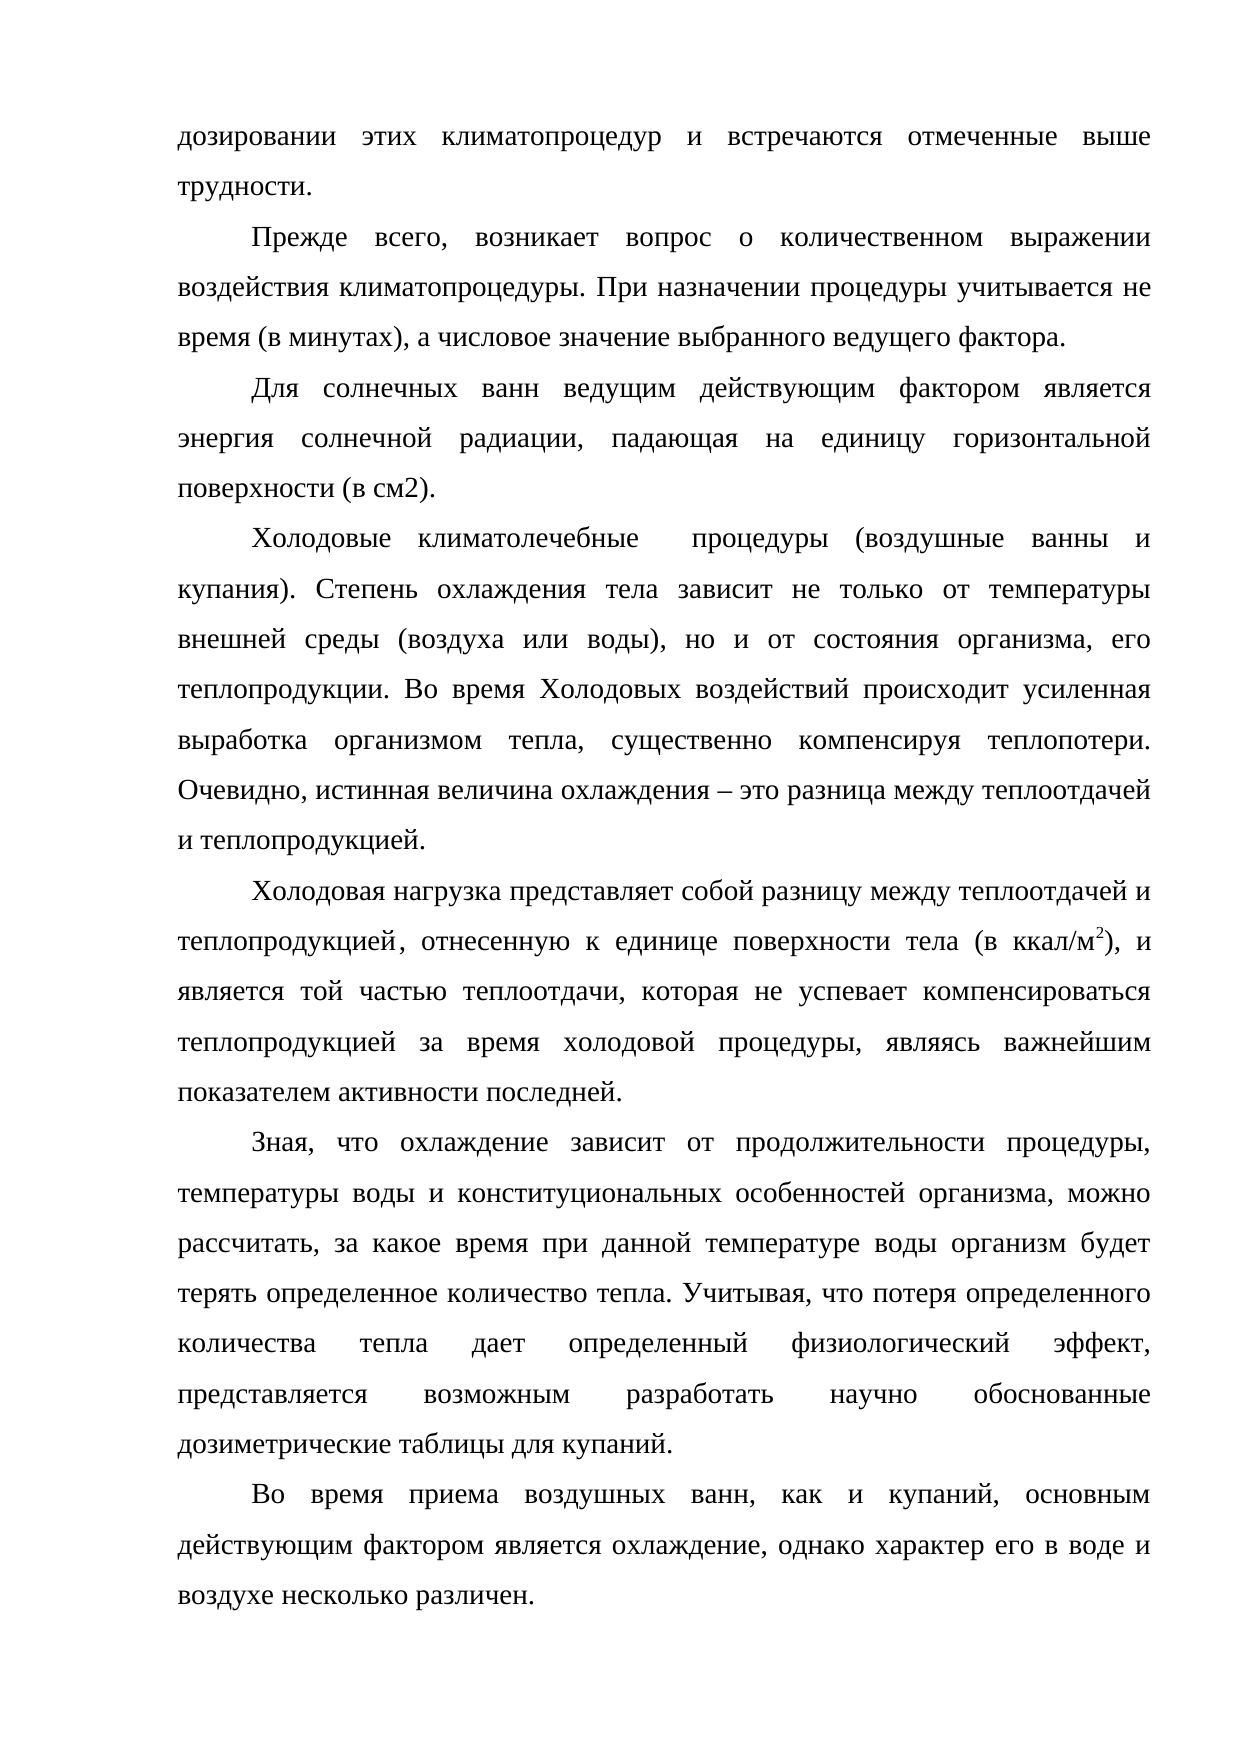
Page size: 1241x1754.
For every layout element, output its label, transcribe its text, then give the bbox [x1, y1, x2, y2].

text Во время приема воздушных ванн, как и купаний, основным действующим фактором является охлаждение, однако характер его в воде и воздухе несколько различен. [177, 1477, 1152, 1611]
text Для солнечных ванн ведущим действующим фактором является энергия солнечной радиации, падающая на единицу горизонтальной поверхности (в см2). [177, 370, 1152, 504]
text Прежде всего, возникает вопрос о количественном выражении воздействия климатопроцедуры. При назначении процедуры учитывается не время (в минутах), а числовое значение выбранного ведущего фактора. [177, 219, 1152, 353]
text Зная, что охлаждение зависит от продолжительности процедуры, температуры воды и конституциональных особенностей организма, можно рассчитать, за какое время при данной температуре воды организм будет терять определенное количество тепла. Учитывая, что потеря определенного количества тепла дает определенный физиологический эффект, представляется возможным разработать научно обоснованные дозиметрические таблицы для купаний. [177, 1124, 1152, 1460]
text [177, 118, 1152, 202]
text Холодовая нагрузка представляет собой разницу между теплоотдачей и теплопродукцией , отнесенную к единице поверхности тела (в ккал/м2), и является той частью теплоотдачи, которая не успевает компенсироваться теплопродукцией за время холодовой процедуры, являясь важнейшим показателем активности последней. [177, 873, 1152, 1108]
text Холодовые климатолечебные процедуры (воздушные ванны и купания). Степень охлаждения тела зависит не только от температуры внешней среды (воздуха или воды), но и от состояния организма, его теплопродукции. Во время Холодовых воздействий происходит усиленная выработка организмом тепла, существенно компенсируя теплопотери. Очевидно, истинная величина охлаждения – это разница между теплоотдачей и теплопродукцией. [177, 521, 1152, 856]
